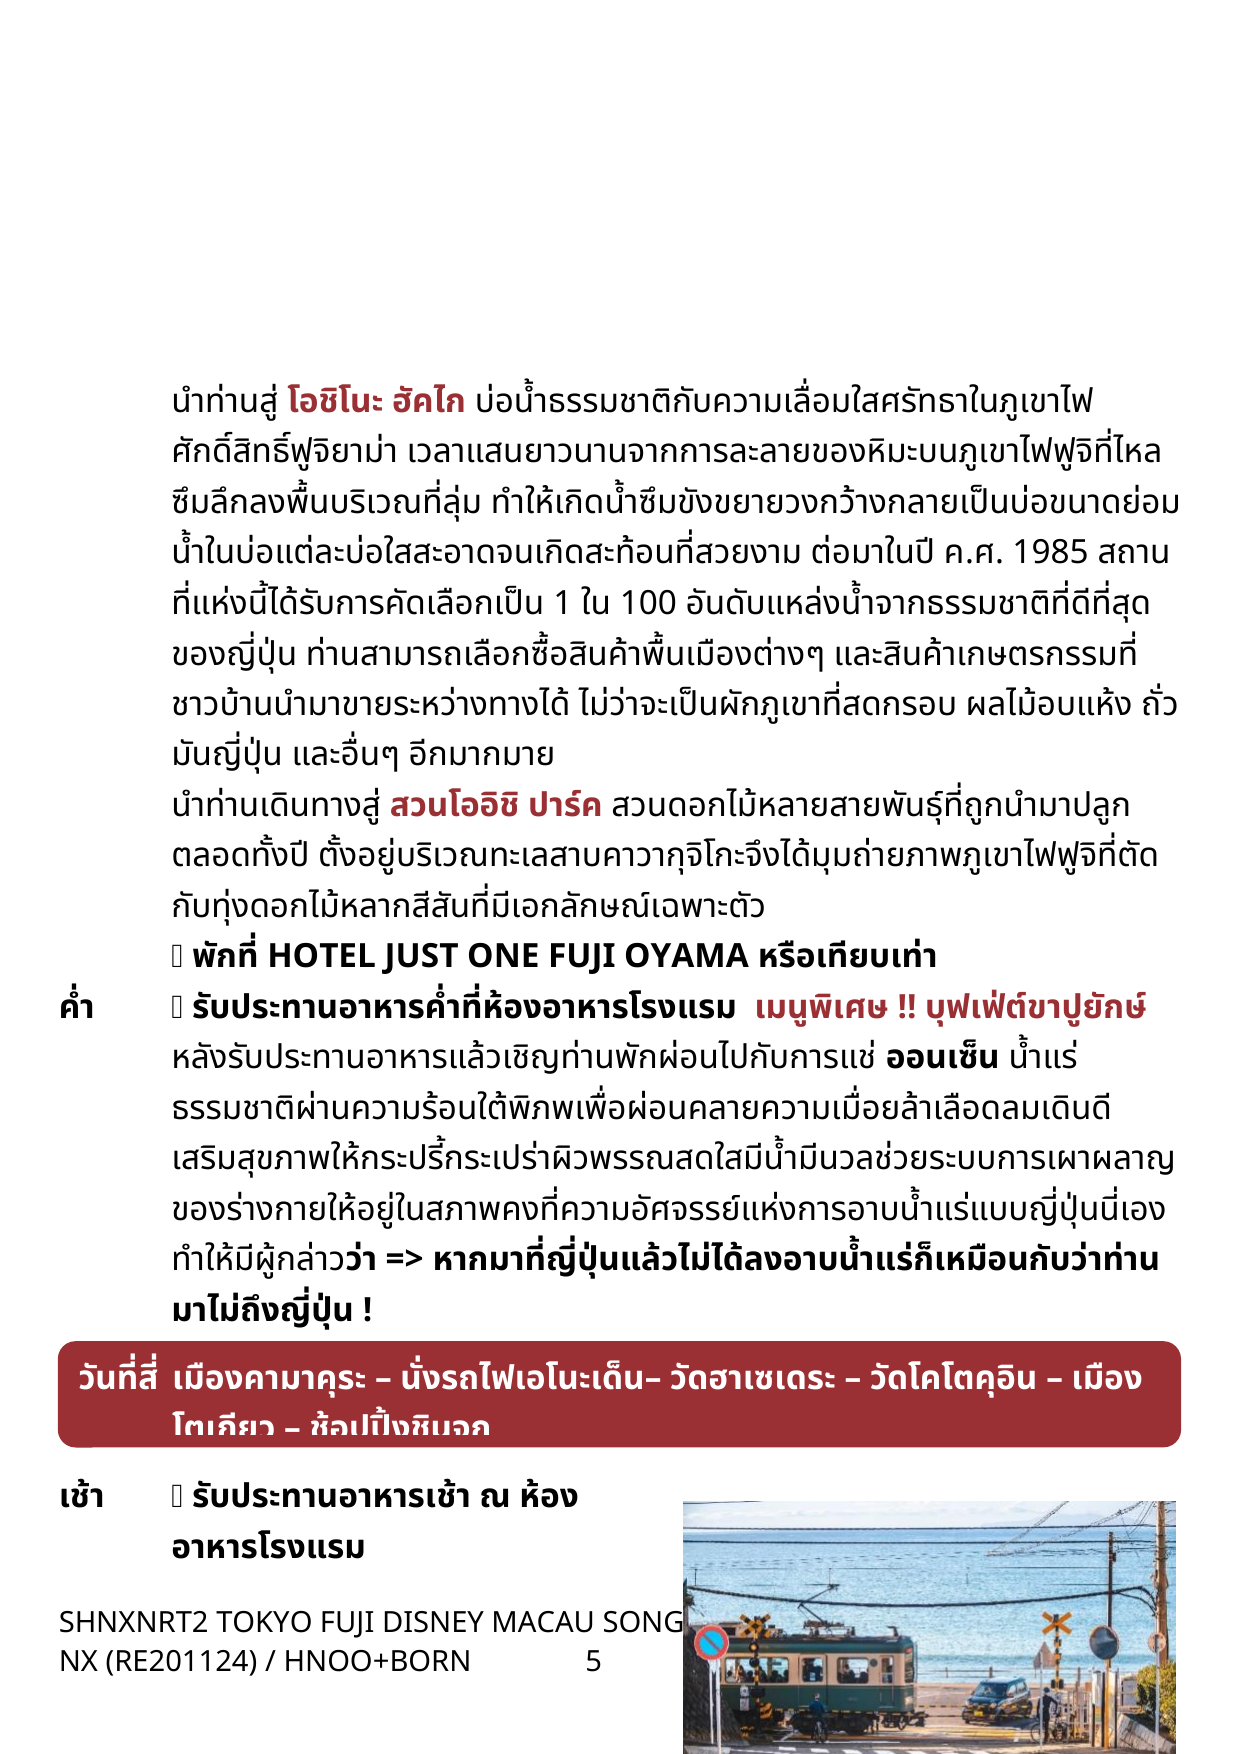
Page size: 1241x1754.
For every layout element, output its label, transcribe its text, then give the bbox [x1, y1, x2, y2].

text เช้า รับประทานอาหารเช้า ณ ห้องอาหารโรงแรม [58, 1472, 1182, 1573]
text หลังรับประทานอาหารแล้วเชิญท่านพักผ่อนไปกับการแช่ ออนเซ็น น้ำแร่ธรรมชาติผ่านความร้อนใต้พิภพเพื่อผ่อนคลายความเมื่อยล้าเลือดลมเดินดีเสริมสุขภาพให้กระปรี้กระเปร่าผิวพรรณสดใสมีน้ำมีนวลช่วยระบบการเผาผลาญของร่างกายให้อยู่ในสภาพคงที่ความอัศจรรย์แห่งการอาบน้ำแร่แบบญี่ปุ่นนี่เองทำให้มีผู้กล่าวว่า => หากมาที่ญี่ปุ่นแล้วไม่ได้ลงอาบน้ำแร่ก็เหมือนกับว่าท่านมาไม่ถึงญี่ปุ่น ! [171, 1033, 1182, 1336]
text พักที่ HOTEL JUST ONE FUJI OYAMA หรือเทียบเท่า [171, 932, 1182, 983]
text นำท่านสู่ โอชิโนะ ฮัคไก บ่อน้ำธรรมชาติกับความเลื่อมใสศรัทธาในภูเขาไฟศักดิ์สิทธิ์ฟูจิยาม่า เวลาแสนยาวนานจากการละลายของหิมะบนภูเขาไฟฟูจิที่ไหลซึมลึกลงพื้นบริเวณที่ลุ่ม ทำให้เกิดน้ำซึมขังขยายวงกว้างกลายเป็นบ่อขนาดย่อม น้ำในบ่อแต่ละบ่อใสสะอาดจนเกิดสะท้อนที่สวยงาม ต่อมาในปี ค.ศ. 1985 สถานที่แห่งนี้ได้รับการคัดเลือกเป็น 1 ใน 100 อันดับแหล่งน้ำจากธรรมชาติที่ดีที่สุดของญี่ปุ่น ท่านสามารถเลือกซื้อสินค้าพื้นเมืองต่างๆ และสินค้าเกษตรกรรมที่ชาวบ้านนำมาขายระหว่างทางได้ ไม่ว่าจะเป็นผักภูเขาที่สดกรอบ ผลไม้อบแห้ง ถั่ว มันญี่ปุ่น และอื่นๆ อีกมากมาย [58, 377, 1182, 781]
text นำท่านเดินทางสู่ สวนโออิชิ ปาร์ค สวนดอกไม้หลายสายพันธุ์ที่ถูกนำมาปลูกตลอดทั้งปี ตั้งอยู่บริเวณทะเลสาบคาวากุจิโกะจึงได้มุมถ่ายภาพภูเขาไฟฟูจิที่ตัดกับทุ่งดอกไม้หลากสีสันที่มีเอกลักษณ์เฉพาะตัว [171, 781, 1182, 932]
picture [683, 1501, 1176, 1754]
text ค่ำ รับประทานอาหารค่ำที่ห้องอาหารโรงแรม เมนูพิเศษ !! บุฟเฟ่ต์ขาปูยักษ์ [58, 983, 1182, 1033]
